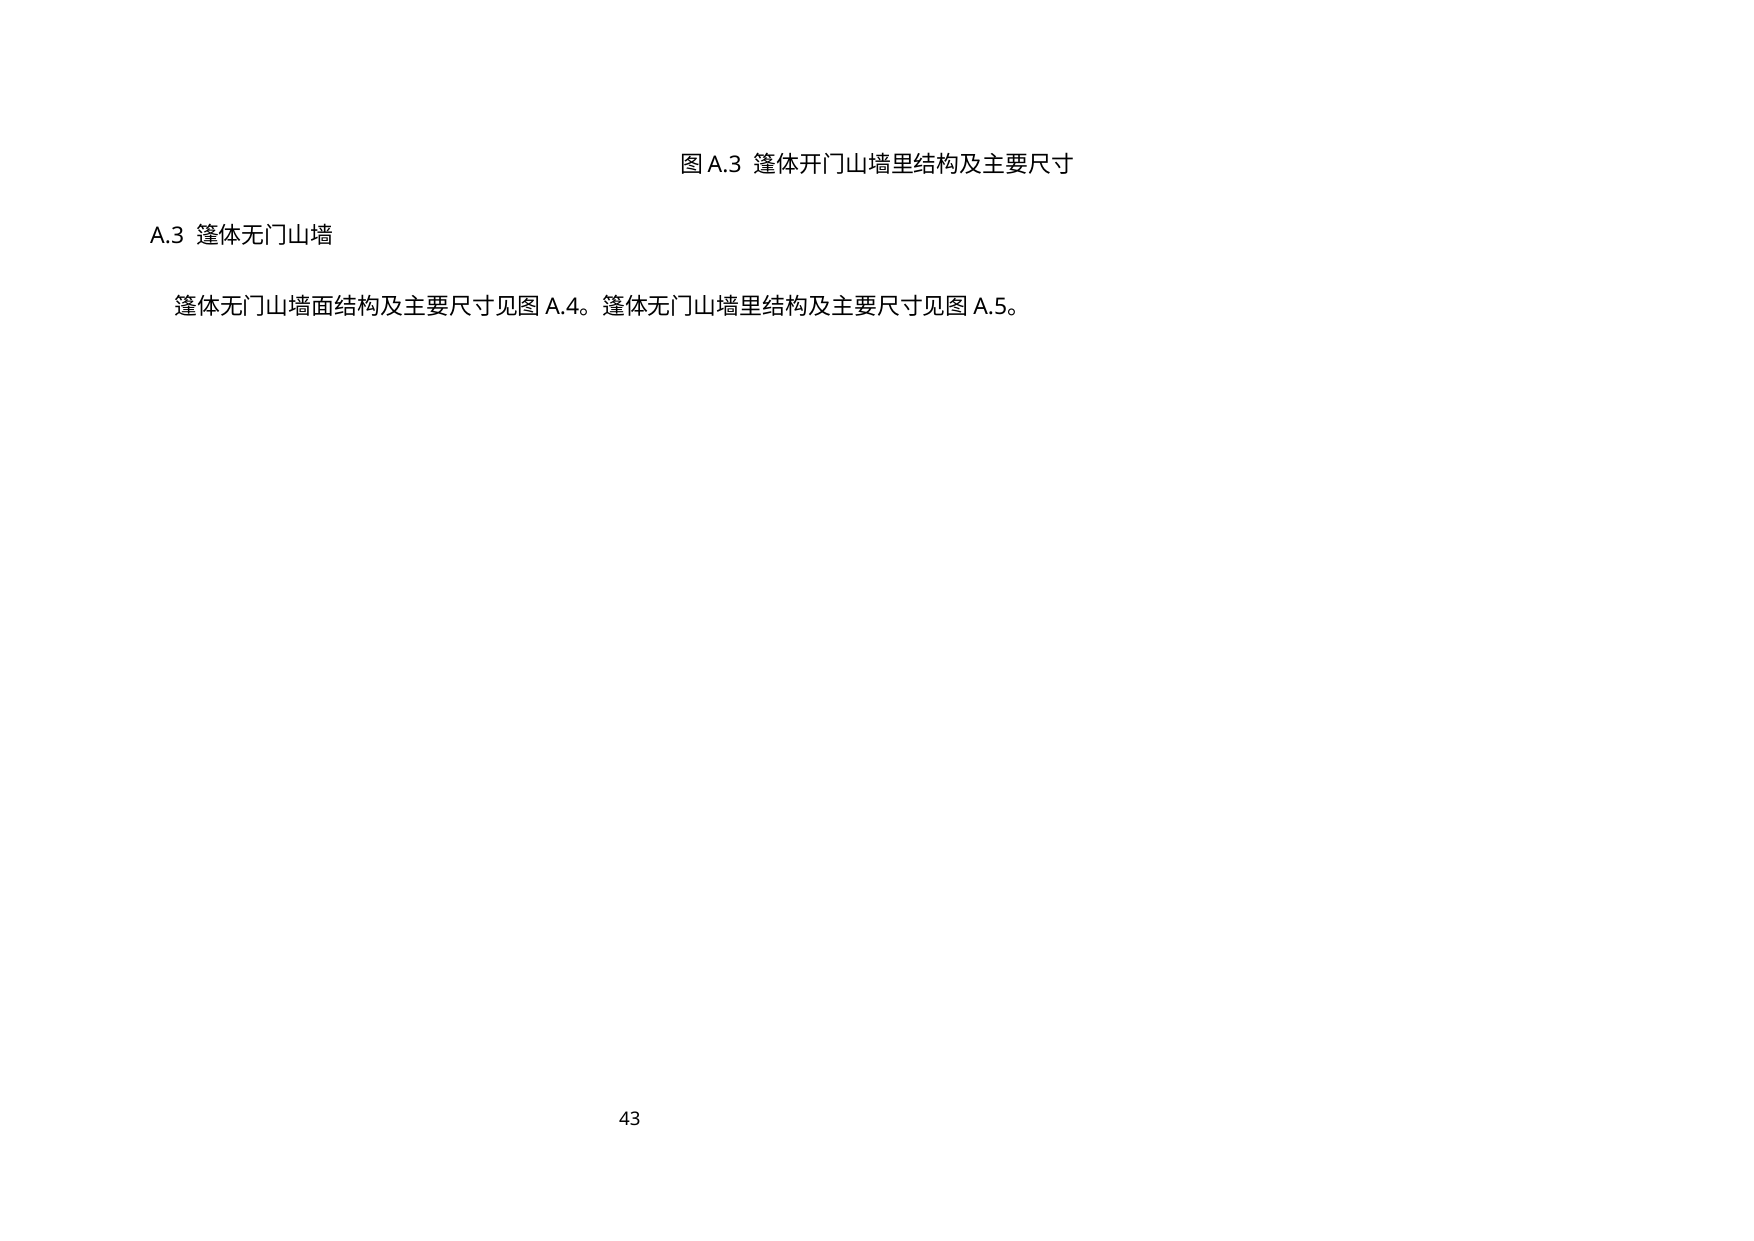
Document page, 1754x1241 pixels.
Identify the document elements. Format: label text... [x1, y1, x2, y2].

text 图A.3 篷体开门山墙里结构及主要尺寸 [150, 146, 1604, 179]
text A.3 篷体无门山墙 [150, 217, 1604, 250]
text 篷体无门山墙面结构及主要尺寸见图A.4。篷体无门山墙里结构及主要尺寸见图A.5。 [150, 287, 1604, 321]
